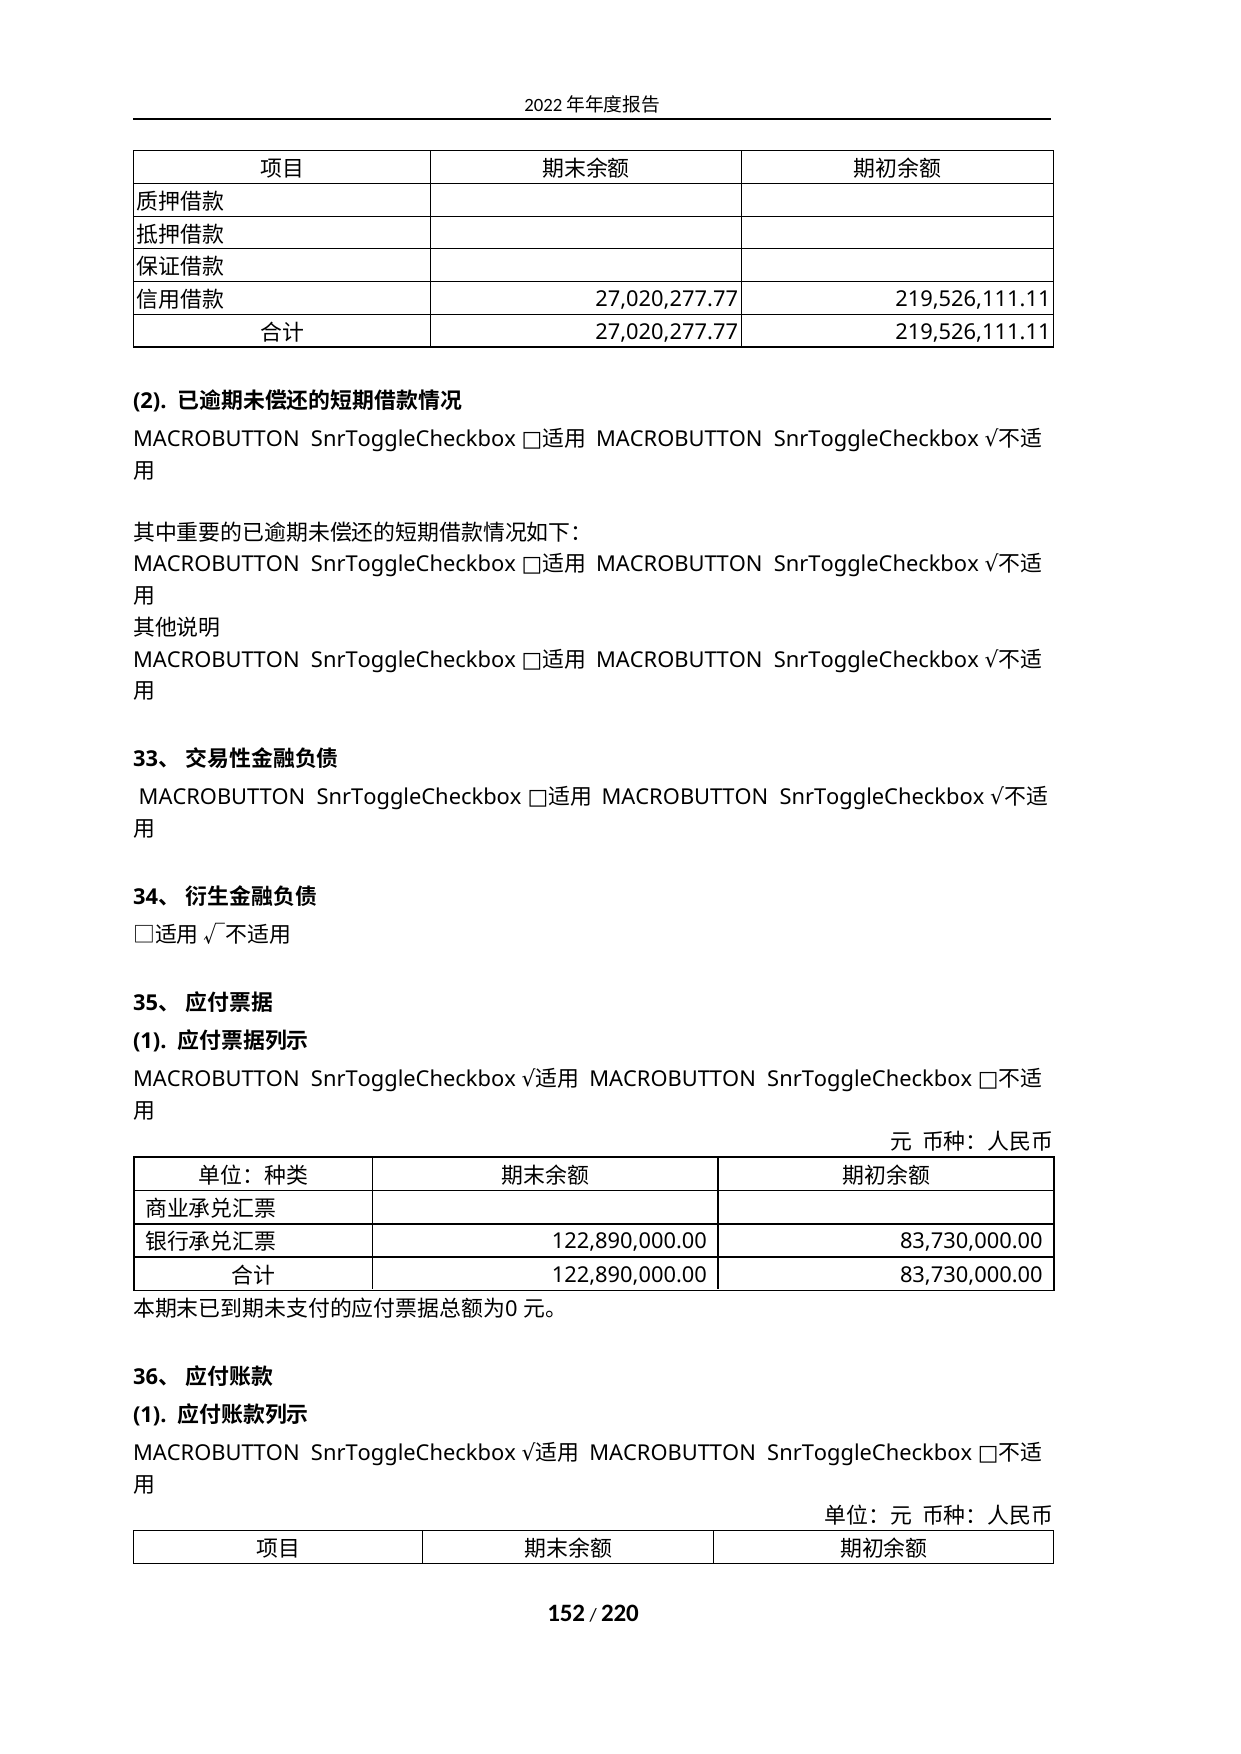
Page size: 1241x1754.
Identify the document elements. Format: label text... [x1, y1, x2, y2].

subtitle 应付票据列示 [133, 1023, 1053, 1054]
subtitle 应付票据 [133, 985, 1053, 1017]
subtitle 应付账款 [133, 1359, 1053, 1391]
